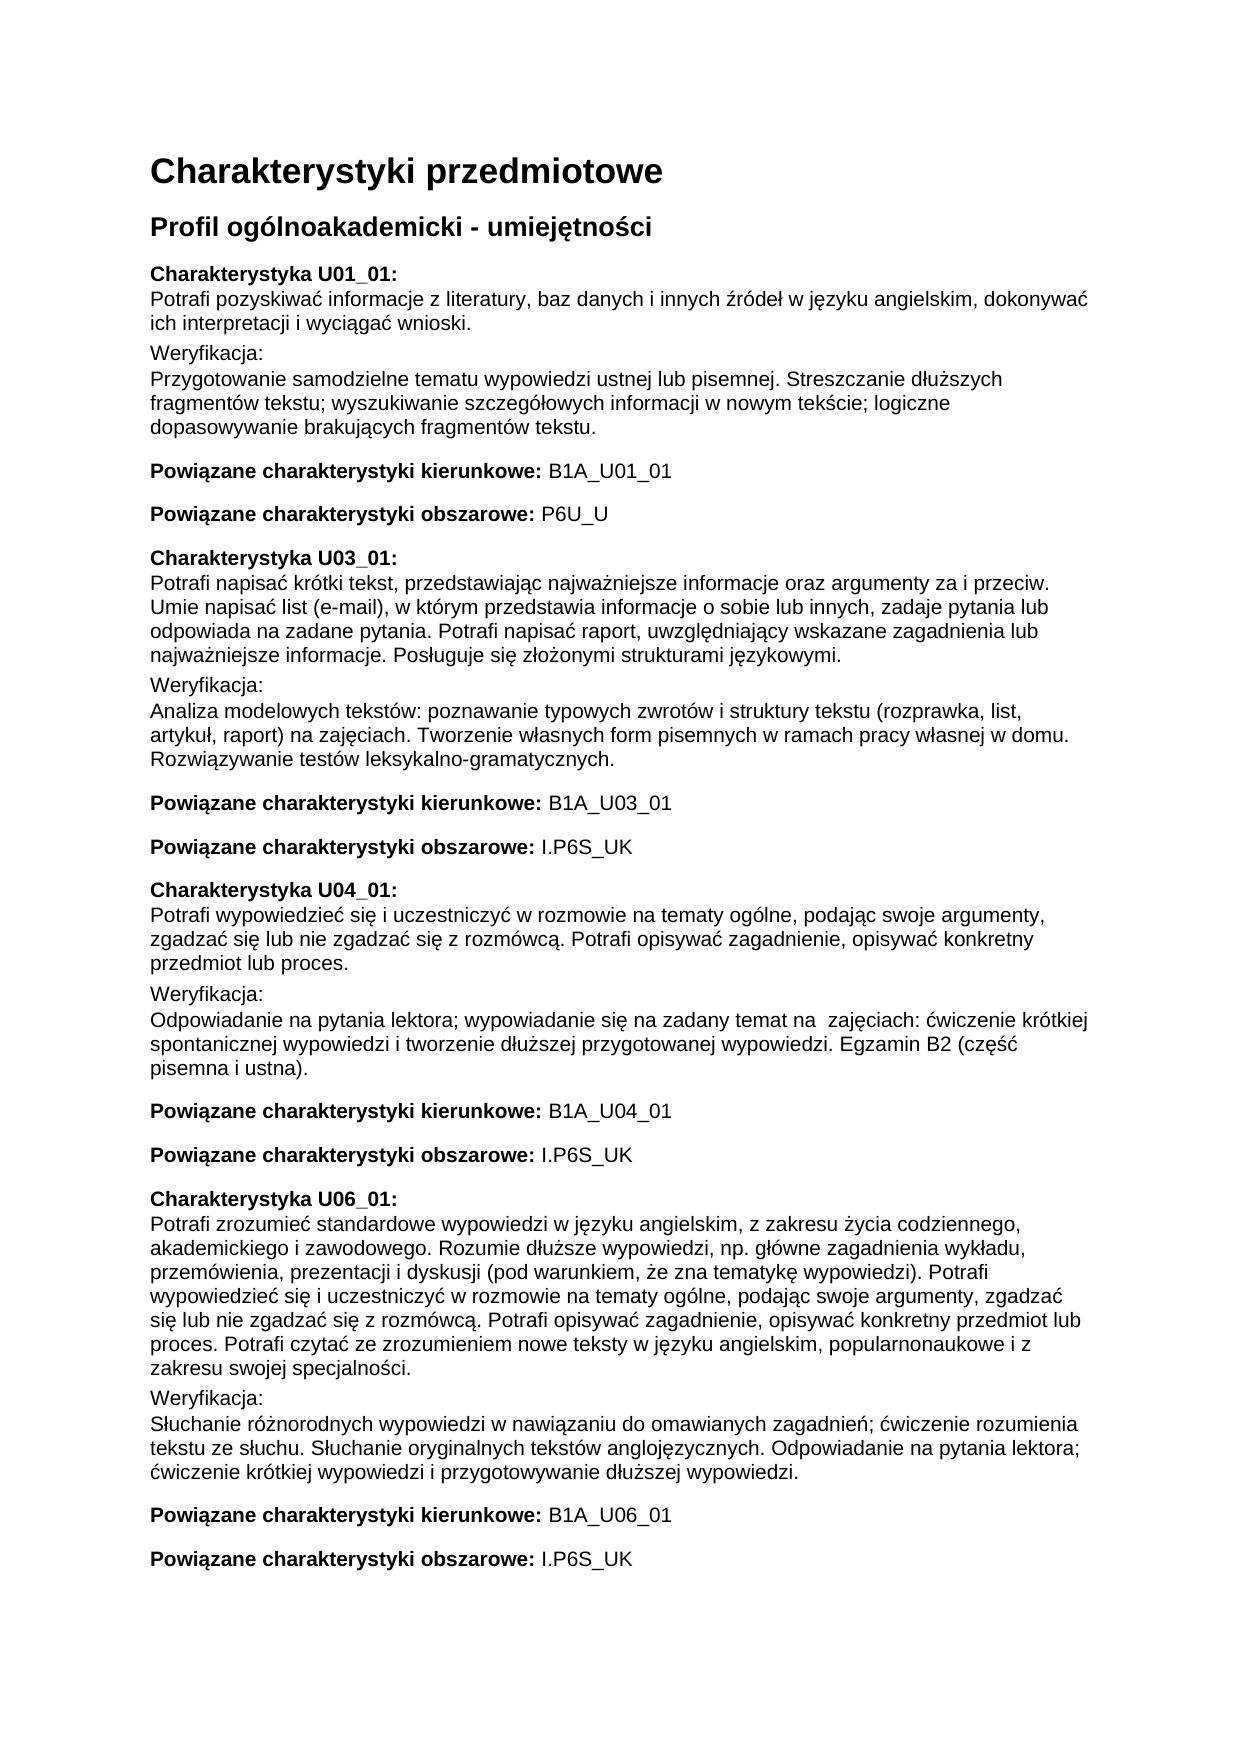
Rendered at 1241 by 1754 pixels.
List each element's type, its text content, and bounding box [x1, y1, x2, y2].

text Weryfikacja: [150, 673, 1090, 697]
text Charakterystyka U06_01: [150, 1187, 1090, 1211]
text Charakterystyka U03_01: [150, 546, 1090, 570]
text Powiązane charakterystyki kierunkowe: B1A_U01_01 [150, 458, 1090, 482]
text Odpowiadanie na pytania lektora; wypowiadanie się na zadany temat na zajęciach: ćwiczenie krótkiej spontanicznej wypowiedzi i tworzenie dłuższej przygotowanej wypowiedzi. Egzamin B2 (część pisemna i ustna). [150, 1007, 1090, 1079]
text Powiązane charakterystyki kierunkowe: B1A_U03_01 [150, 791, 1090, 815]
text Potrafi pozyskiwać informacje z literatury, baz danych i innych źródeł w języku angielskim, dokonywać ich interpretacji i wyciągać wnioski. [150, 287, 1090, 334]
text Potrafi wypowiedzieć się i uczestniczyć w rozmowie na tematy ogólne, podając swoje argumenty, zgadzać się lub nie zgadzać się z rozmówcą. Potrafi opisywać zagadnienie, opisywać konkretny przedmiot lub proces. [150, 903, 1090, 975]
text Charakterystyka U04_01: [150, 878, 1090, 902]
text Słuchanie różnorodnych wypowiedzi w nawiązaniu do omawianych zagadnień; ćwiczenie rozumienia tekstu ze słuchu. Słuchanie oryginalnych tekstów anglojęzycznych. Odpowiadanie na pytania lektora; ćwiczenie krótkiej wypowiedzi i przygotowywanie dłuższej wypowiedzi. [150, 1412, 1090, 1483]
text Powiązane charakterystyki obszarowe: I.P6S_UK [150, 1547, 1090, 1571]
subtitle Charakterystyki przedmiotowe [150, 150, 1090, 191]
text Powiązane charakterystyki kierunkowe: B1A_U04_01 [150, 1099, 1090, 1123]
text Charakterystyka U01_01: [150, 262, 1090, 286]
text Potrafi zrozumieć standardowe wypowiedzi w języku angielskim, z zakresu życia codziennego, akademickiego i zawodowego. Rozumie dłuższe wypowiedzi, np. główne zagadnienia wykładu, przemówienia, prezentacji i dyskusji (pod warunkiem, że zna tematykę wypowiedzi). Potrafi wypowiedzieć się i uczestniczyć w rozmowie na tematy ogólne, podając swoje argumenty, zgadzać się lub nie zgadzać się z rozmówcą. Potrafi opisywać zagadnienie, opisywać konkretny przedmiot lub proces. Potrafi czytać ze zrozumieniem nowe teksty w języku angielskim, popularnonaukowe i z zakresu swojej specjalności. [150, 1212, 1090, 1379]
text Weryfikacja: [150, 981, 1090, 1005]
text Powiązane charakterystyki obszarowe: I.P6S_UK [150, 1143, 1090, 1167]
text Przygotowanie samodzielne tematu wypowiedzi ustnej lub pisemnej. Streszczanie dłuższych fragmentów tekstu; wyszukiwanie szczegółowych informacji w nowym tekście; logiczne dopasowywanie brakujących fragmentów tekstu. [150, 367, 1090, 439]
subtitle Profil ogólnoakademicki - umiejętności [150, 211, 1090, 242]
text Powiązane charakterystyki obszarowe: I.P6S_UK [150, 834, 1090, 858]
text Potrafi napisać krótki tekst, przedstawiając najważniejsze informacje oraz argumenty za i przeciw. Umie napisać list (e-mail), w którym przedstawia informacje o sobie lub innych, zadaje pytania lub odpowiada na zadane pytania. Potrafi napisać raport, uwzględniający wskazane zagadnienia lub najważniejsze informacje. Posługuje się złożonymi strukturami językowymi. [150, 571, 1090, 667]
text Powiązane charakterystyki kierunkowe: B1A_U06_01 [150, 1503, 1090, 1527]
text Powiązane charakterystyki obszarowe: P6U_U [150, 502, 1090, 526]
text Weryfikacja: [150, 341, 1090, 365]
text Weryfikacja: [150, 1386, 1090, 1409]
text Analiza modelowych tekstów: poznawanie typowych zwrotów i struktury tekstu (rozprawka, list, artykuł, raport) na zajęciach. Tworzenie własnych form pisemnych w ramach pracy własnej w domu. Rozwiązywanie testów leksykalno-gramatycznych. [150, 699, 1090, 771]
